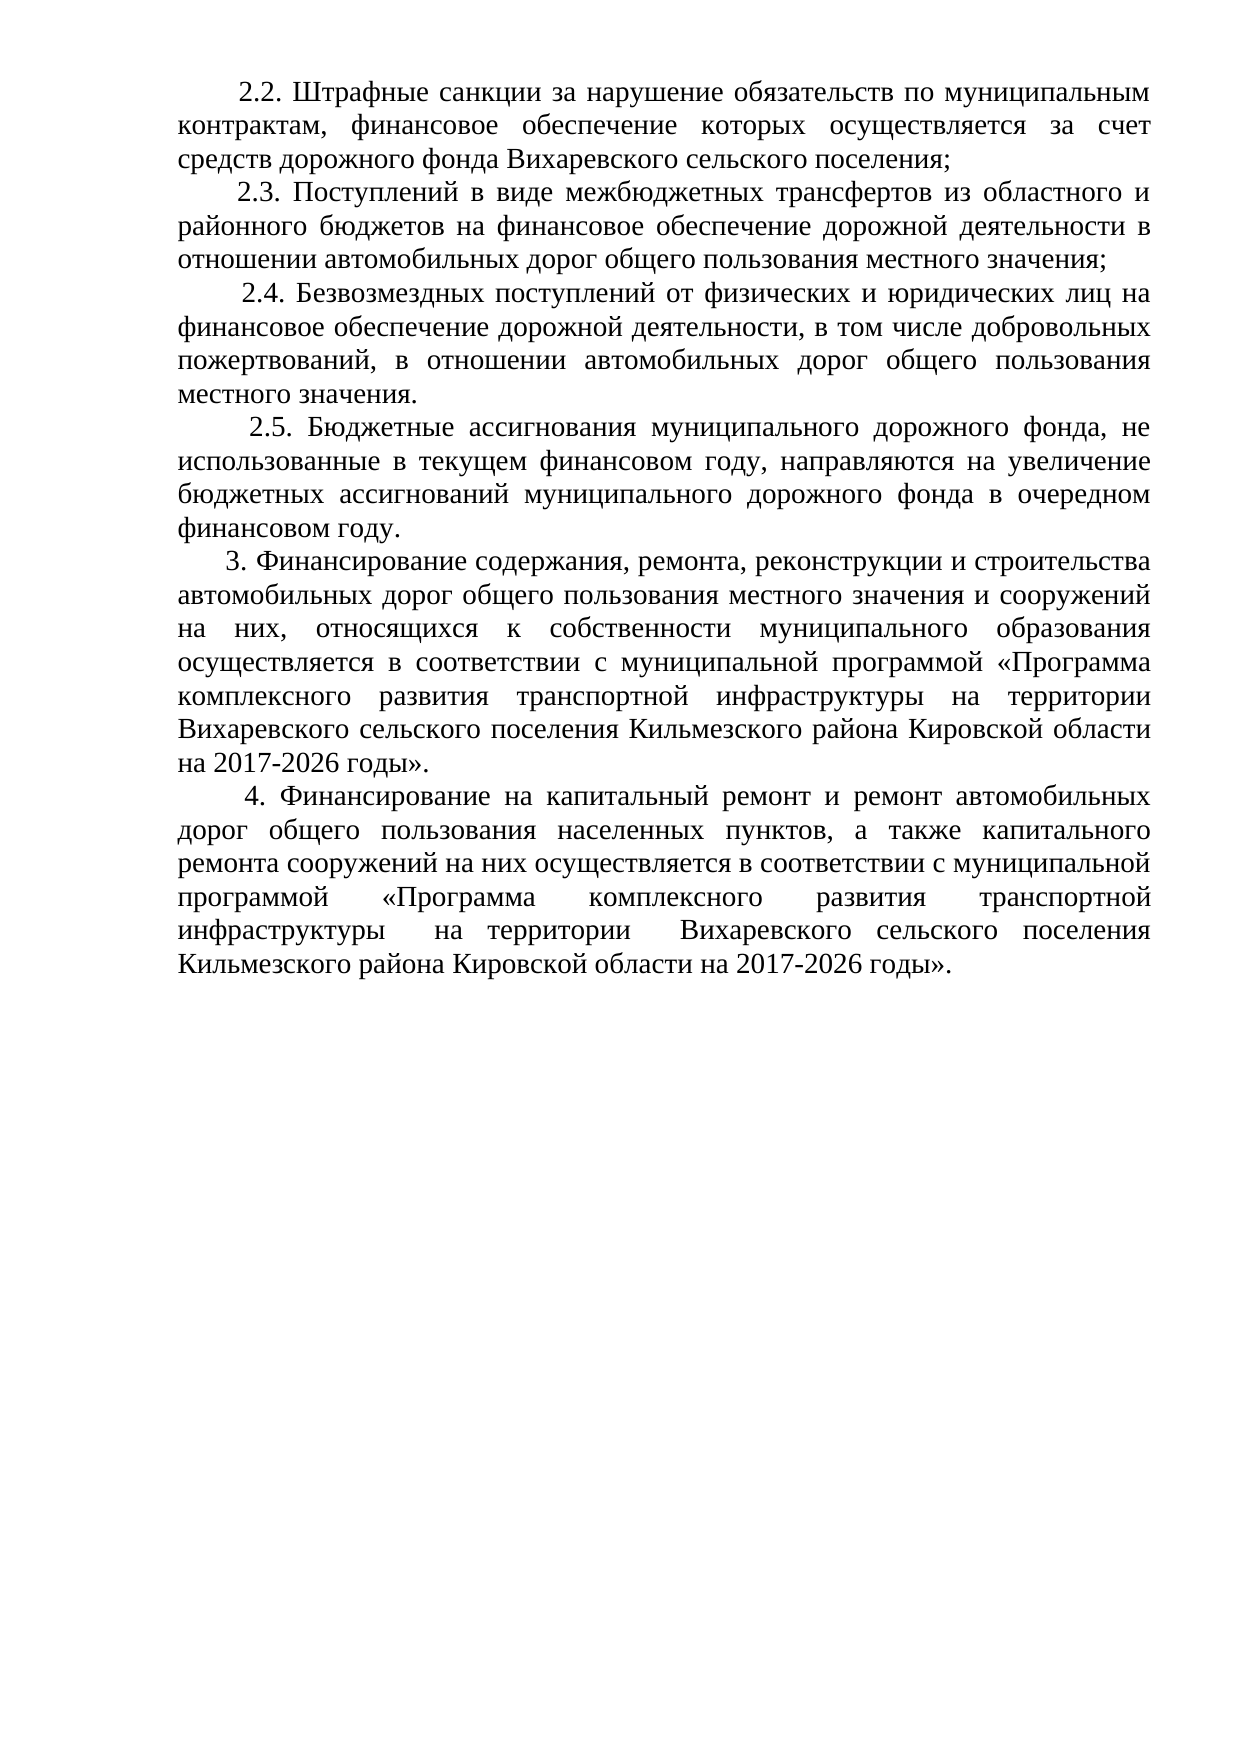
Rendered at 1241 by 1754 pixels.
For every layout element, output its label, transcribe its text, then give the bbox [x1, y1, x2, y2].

text 2.2. Штрафные санкции за нарушение обязательств по муниципальным контрактам, финансовое обеспечение которых осуществляется за счет средств дорожного фонда Вихаревского сельского поселения; [177, 74, 1152, 174]
text 2.5. Бюджетные ассигнования муниципального дорожного фонда, не использованные в текущем финансовом году, направляются на увеличение бюджетных ассигнований муниципального дорожного фонда в очередном финансовом году. [177, 409, 1152, 543]
text 2.4. Безвозмездных поступлений от физических и юридических лиц на финансовое обеспечение дорожной деятельности, в том числе добровольных пожертвований, в отношении автомобильных дорог общего пользования местного значения. [177, 275, 1152, 409]
text 4. Финансирование на капитальный ремонт и ремонт автомобильных дорог общего пользования населенных пунктов, а также капитального ремонта сооружений на них осуществляется в соответствии с муниципальной программой «Программа комплексного развития транспортной инфраструктуры на территории Вихаревского сельского поселения Кильмезского района Кировской области на 2017-2026 годы». [177, 778, 1152, 979]
text 2.3. Поступлений в виде межбюджетных трансфертов из областного и районного бюджетов на финансовое обеспечение дорожной деятельности в отношении автомобильных дорог общего пользования местного значения; [177, 174, 1152, 275]
text 3. Финансирование содержания, ремонта, реконструкции и строительства автомобильных дорог общего пользования местного значения и сооружений на них, относящихся к собственности муниципального образования осуществляется в соответствии с муниципальной программой «Программа комплексного развития транспортной инфраструктуры на территории Вихаревского сельского поселения Кильмезского района Кировской области на 2017-2026 годы». [177, 543, 1152, 778]
